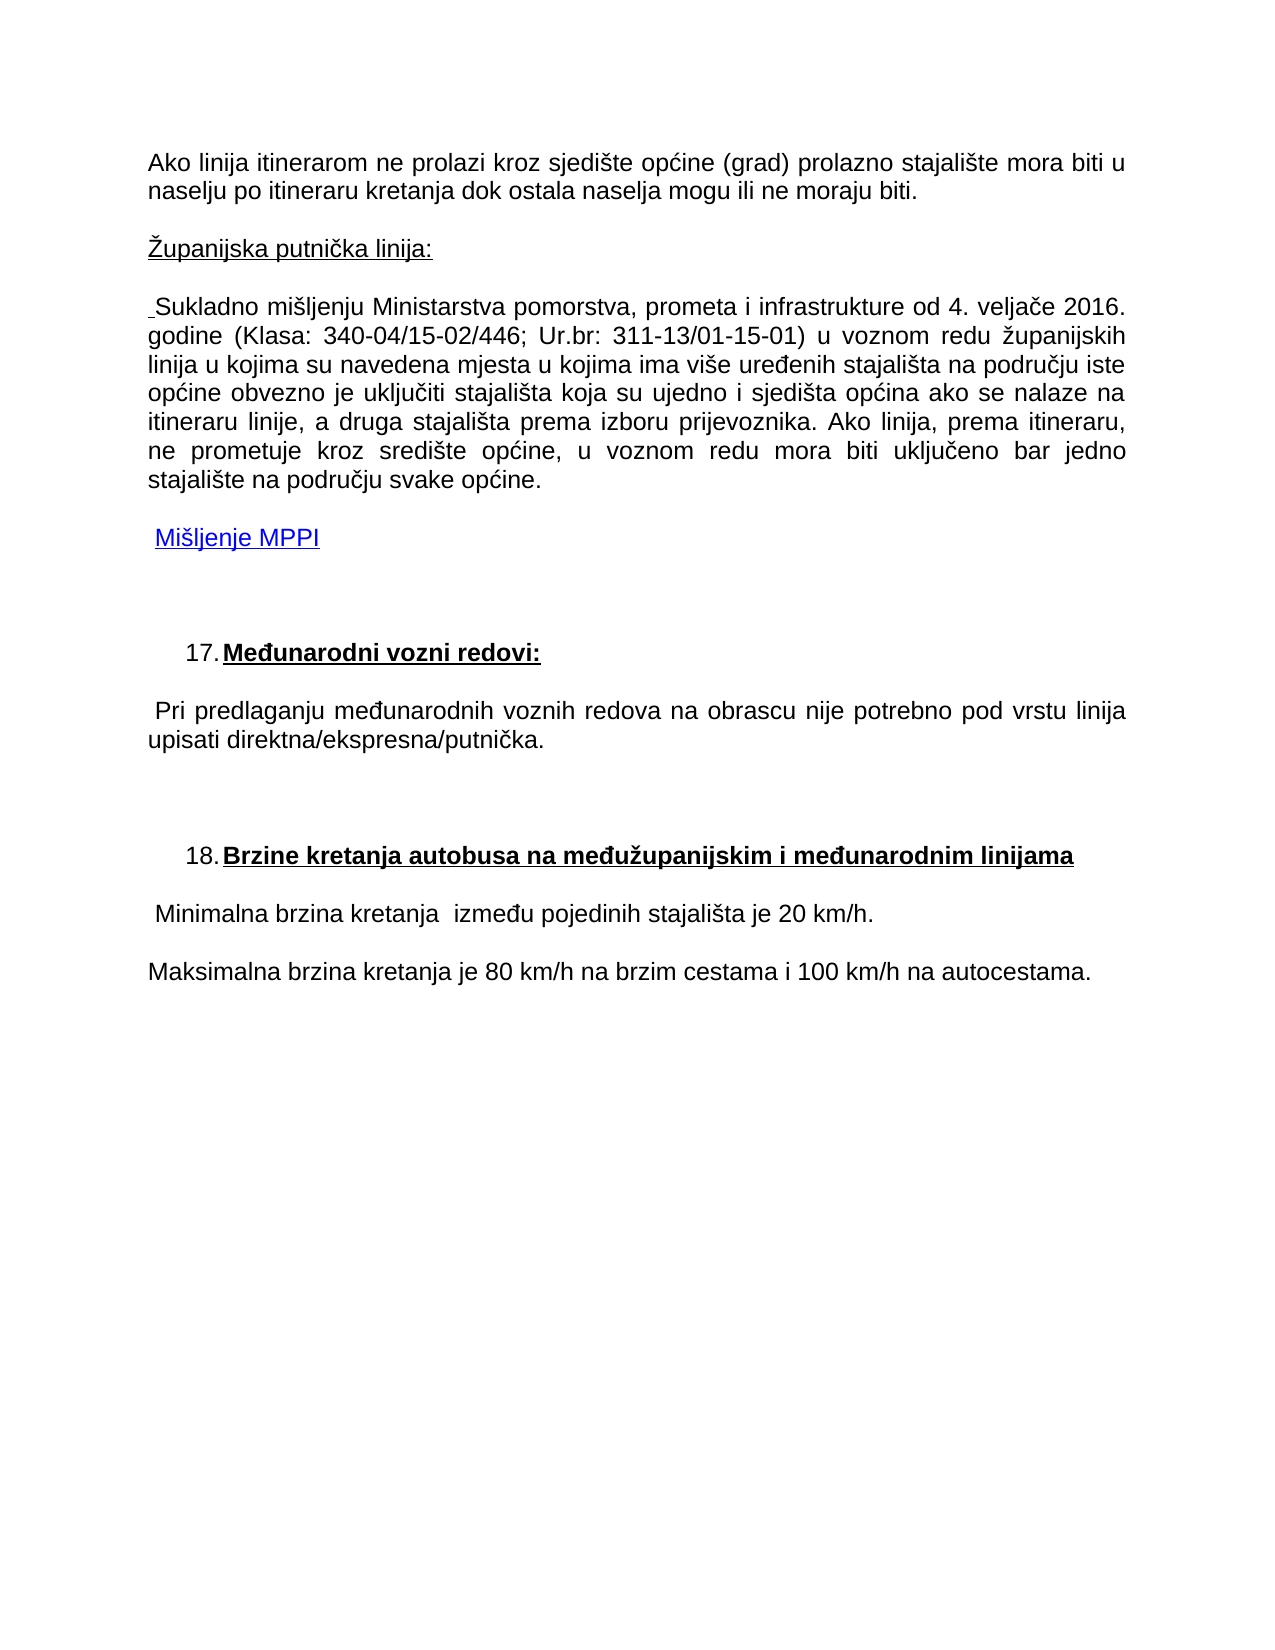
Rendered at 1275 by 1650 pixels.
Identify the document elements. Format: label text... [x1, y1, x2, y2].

text Maksimalna brzina kretanja je 80 km/h na brzim cestama i 100 km/h na autocestama. [148, 957, 1127, 986]
text Minimalna brzina kretanja između pojedinih stajališta je 20 km/h. [148, 899, 1127, 928]
list Brzine kretanja autobusa na međužupanijskim i međunarodnim linijama [185, 841, 1127, 870]
text Ako linija itinerarom ne prolazi kroz sjedište općine (grad) prolazno stajalište mora biti u naselju po itineraru kretanja dok ostala naselja mogu ili ne moraju biti. [148, 148, 1127, 205]
text Pri predlaganju međunarodnih voznih redova na obrascu nije potrebno pod vrstu linija upisati direktna/ekspresna/putnička. [148, 696, 1127, 754]
text Županijska putnička linija: [148, 234, 1127, 263]
text Sukladno mišljenju Ministarstva pomorstva, prometa i infrastrukture od 4. veljače 2016. godine (Klasa: 340-04/15-02/446; Ur.br: 311-13/01-15-01) u voznom redu županijskih linija u kojima su navedena mjesta u kojima ima više uređenih stajališta na području iste općine obvezno je uključiti stajališta koja su ujedno i sjedišta općina ako se nalaze na itineraru linije, a druga stajališta prema izboru prijevoznika. Ako linija, prema itineraru, ne prometuje kroz središte općine, u voznom redu mora biti uključeno bar jedno stajalište na području svake općine. [148, 292, 1127, 493]
list Međunarodni vozni redovi: [185, 638, 1127, 667]
text Mišljenje MPPI [148, 523, 1127, 551]
